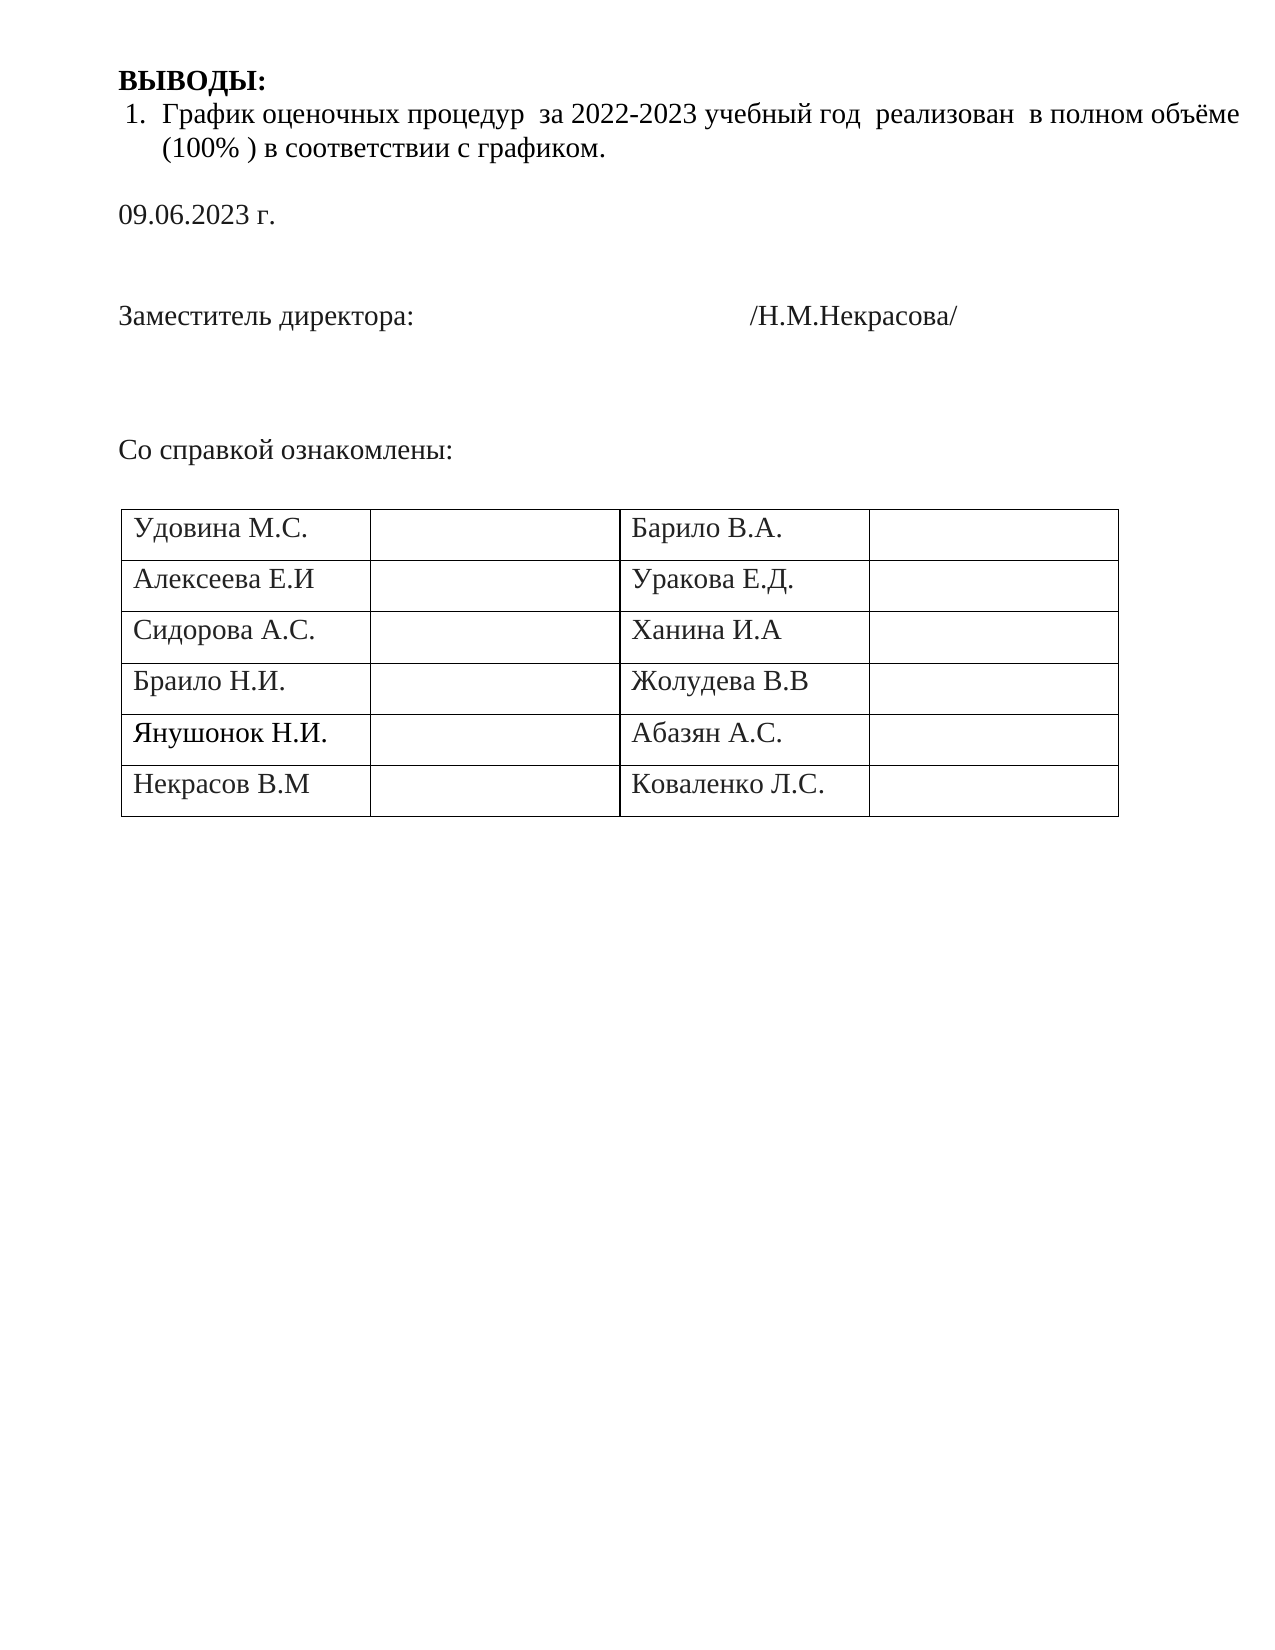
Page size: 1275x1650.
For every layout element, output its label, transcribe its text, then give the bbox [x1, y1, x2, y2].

table_header Удовина М.С. [122, 510, 370, 560]
text Заместитель директора: /Н.М.Некрасова/ [118, 298, 1240, 331]
table_cell [371, 612, 619, 662]
table_cell [870, 766, 1118, 816]
text ВЫВОДЫ: [118, 63, 1240, 97]
table_cell [371, 766, 619, 816]
table_header [371, 510, 619, 560]
table_header Барило В.А. [621, 510, 869, 560]
table_cell Коваленко Л.С. [621, 766, 869, 816]
table_cell Браило Н.И. [122, 664, 370, 714]
table_cell [870, 715, 1118, 765]
table_cell Уракова Е.Д. [621, 561, 869, 611]
text 09.06.2023 г. [118, 197, 1240, 231]
table_cell Янушонок Н.И. [122, 715, 370, 765]
table_header [870, 510, 1118, 560]
table_cell [371, 715, 619, 765]
table_cell [870, 664, 1118, 714]
table_cell [371, 664, 619, 714]
table_cell Ханина И.А [621, 612, 869, 662]
text Со справкой ознакомлены: [118, 432, 1240, 466]
table_cell [371, 561, 619, 611]
table_cell Сидорова А.С. [122, 612, 370, 662]
table_cell [870, 561, 1118, 611]
table_cell Алексеева Е.И [122, 561, 370, 611]
table_cell Абазян А.С. [621, 715, 869, 765]
table_cell Некрасов В.М [122, 766, 370, 816]
list График оценочных процедур за 2022-2023 учебный год реализован в полном объёме (100% ) в соответствии с графиком. [124, 97, 1240, 164]
table_cell Жолудева В.В [621, 664, 869, 714]
table_cell [870, 612, 1118, 662]
